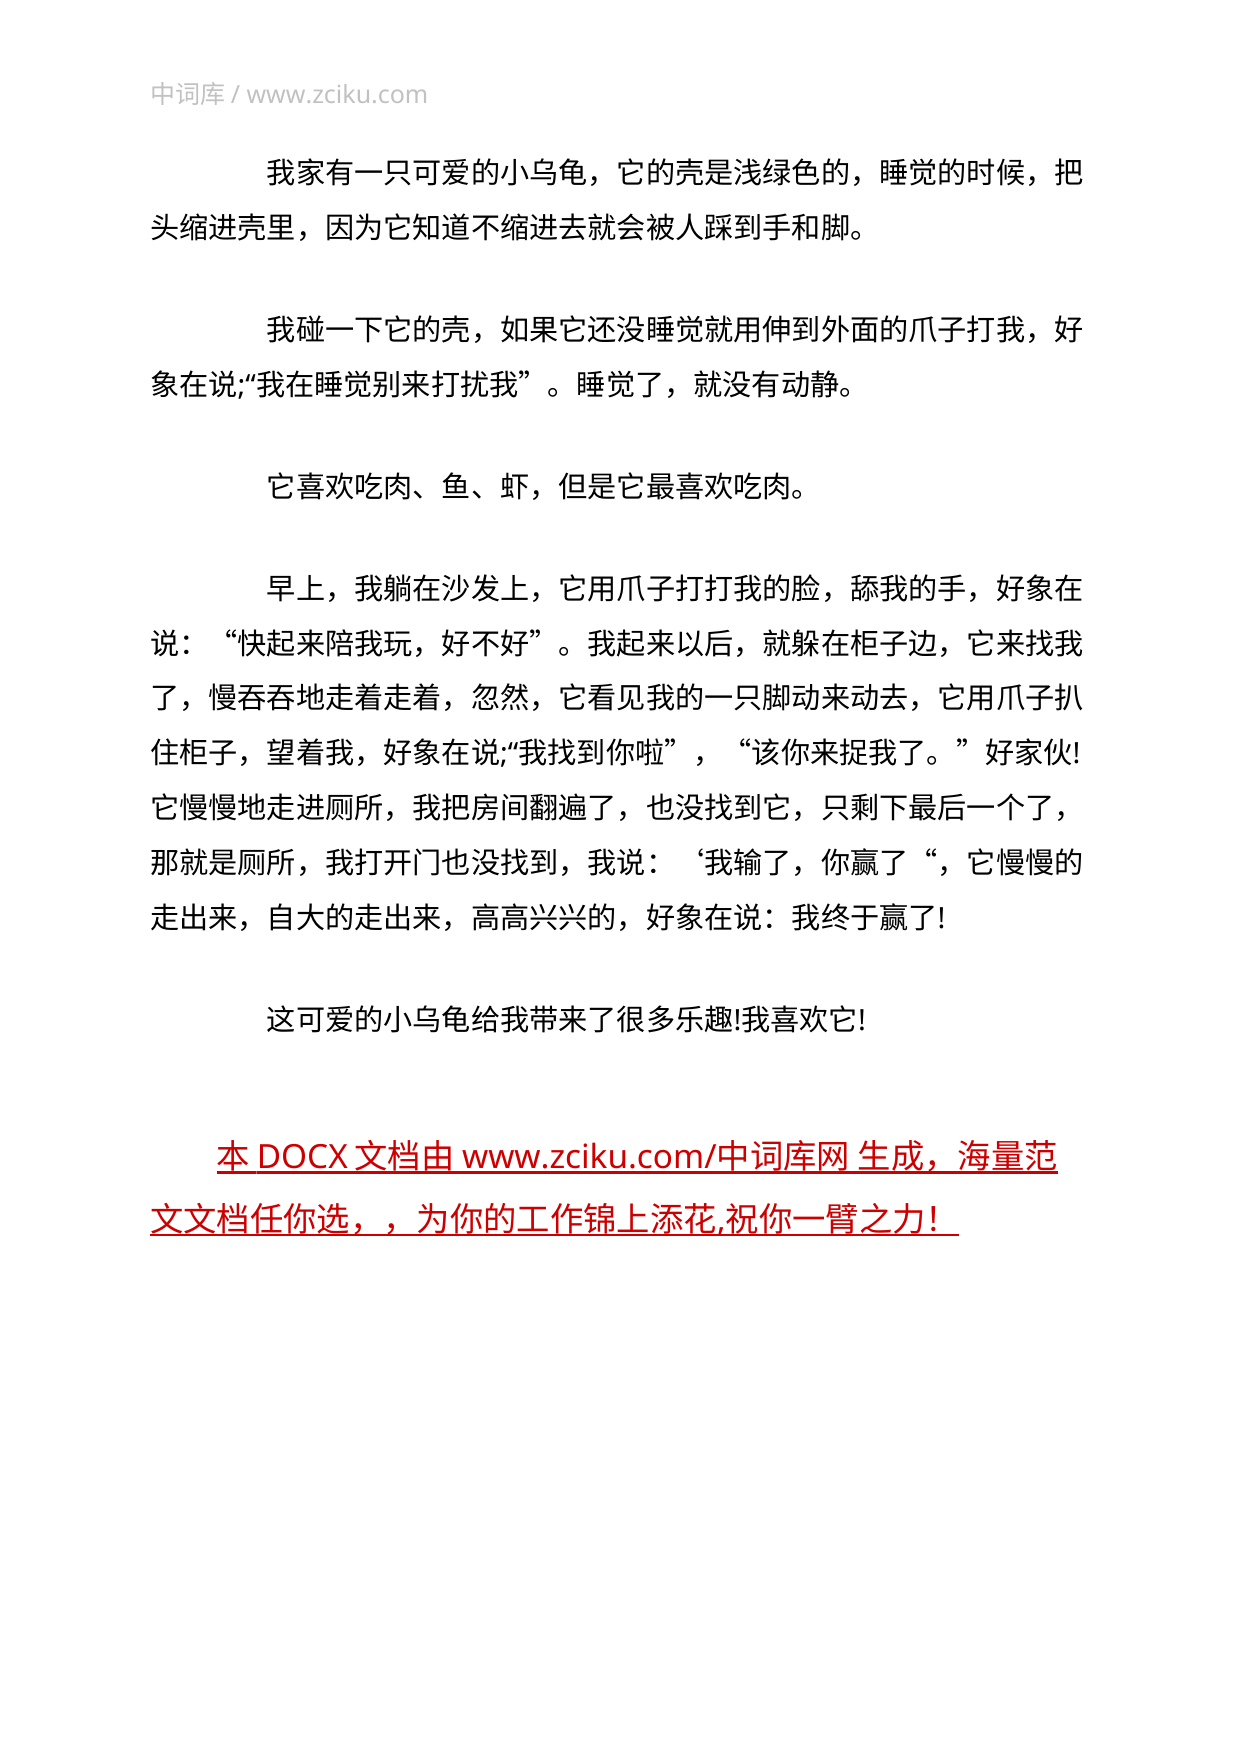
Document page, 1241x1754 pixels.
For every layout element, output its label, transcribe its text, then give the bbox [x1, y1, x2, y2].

text 它喜欢吃肉、鱼、虾，但是它最喜欢吃肉。 [150, 463, 1090, 506]
text 这可爱的小乌龟给我带来了很多乐趣!我喜欢它! [150, 997, 1090, 1039]
text 我碰一下它的壳，如果它还没睡觉就用伸到外面的爪子打我，好象在说;“我在睡觉别来打扰我”。睡觉了，就没有动静。 [150, 307, 1090, 404]
text 早上，我躺在沙发上，它用爪子打打我的脸，舔我的手，好象在说：“快起来陪我玩，好不好”。我起来以后，就躲在柜子边，它来找我了，慢吞吞地走着走着，忽然，它看见我的一只脚动来动去，它用爪子扒住柜子，望着我，好象在说;“我找到你啦”，“该你来捉我了。”好家伙!它慢慢地走进厕所，我把房间翻遍了，也没找到它，只剩下最后一个了，那就是厕所，我打开门也没找到，我说：‘我输了，你赢了“，它慢慢的走出来，自大的走出来，高高兴兴的，好象在说：我终于赢了! [150, 565, 1090, 937]
text 我家有一只可爱的小乌龟，它的壳是浅绿色的，睡觉的时候，把头缩进壳里，因为它知道不缩进去就会被人踩到手和脚。 [150, 150, 1090, 247]
text 本DOCX文档由 www.zciku.com/中词库网 生成，海量范文文档任你选，，为你的工作锦上添花,祝你一臂之力！ [150, 1130, 1090, 1241]
